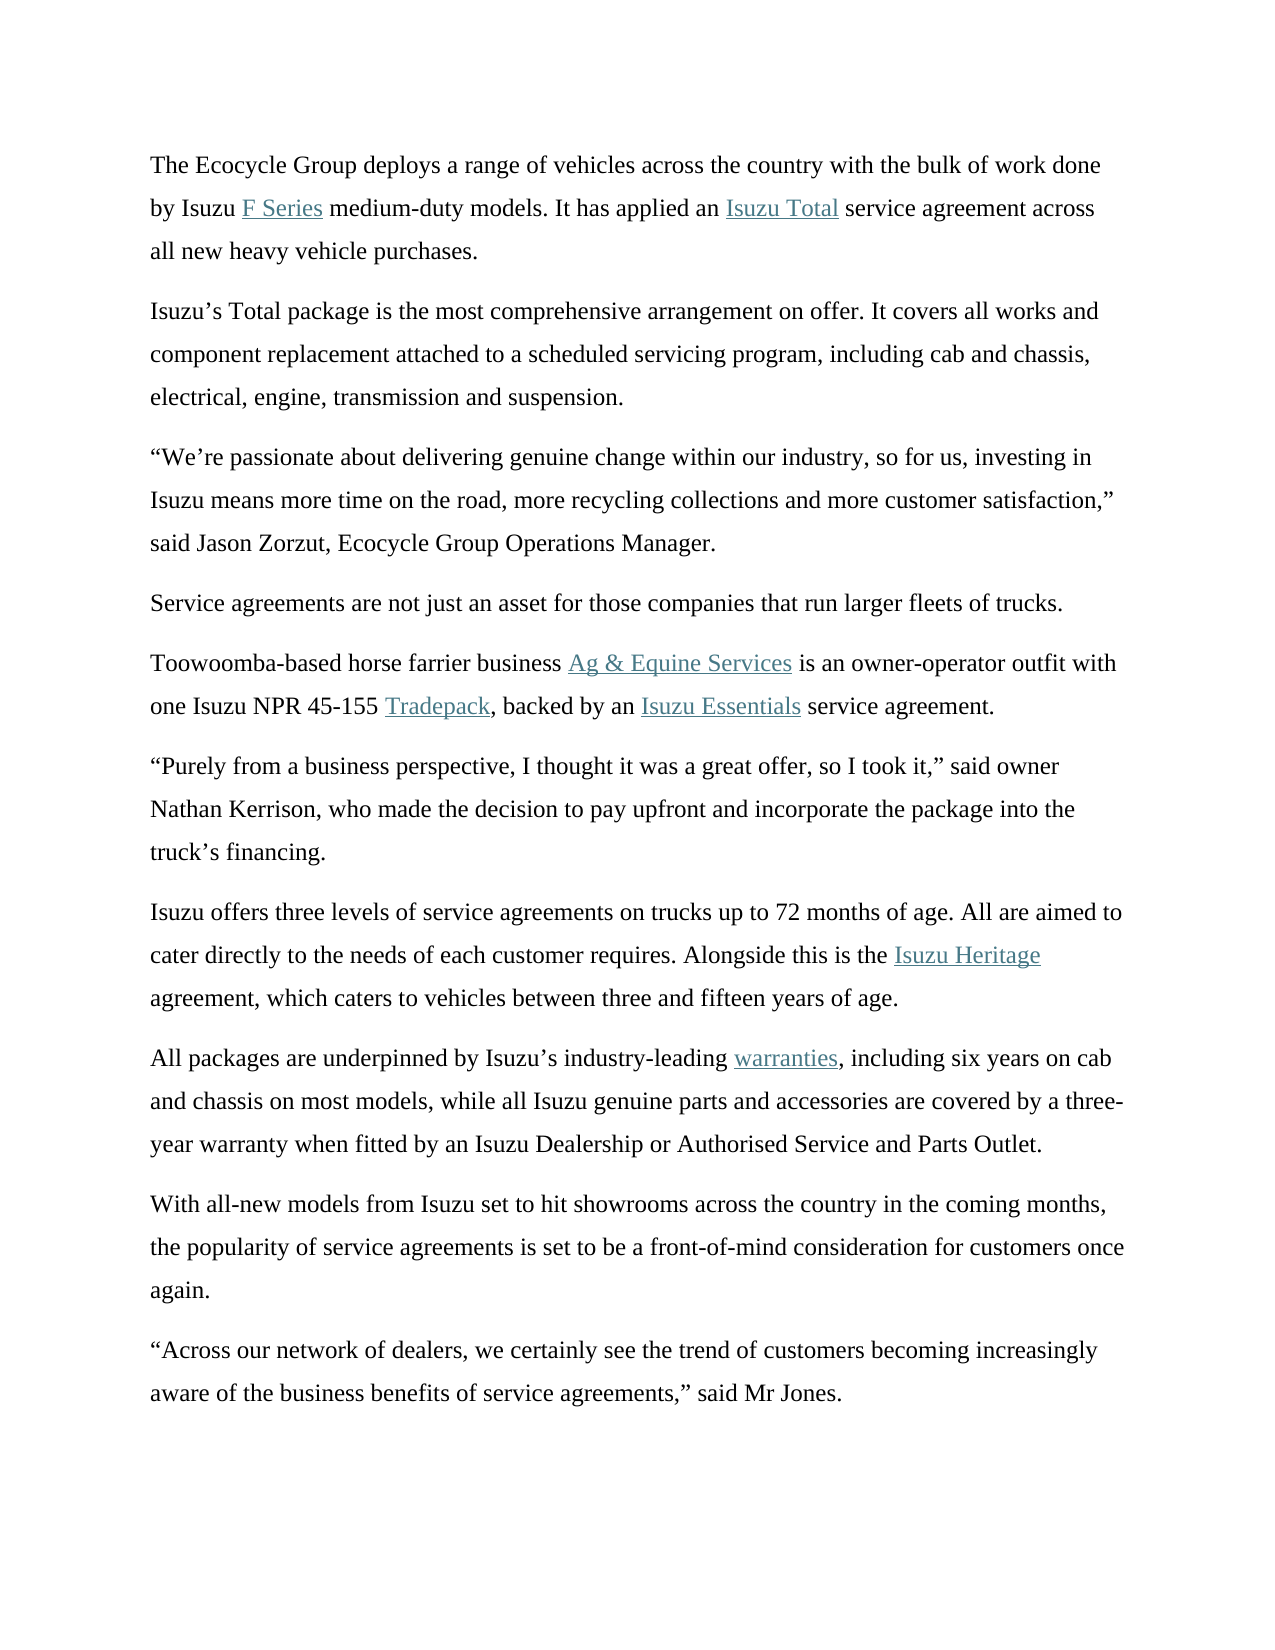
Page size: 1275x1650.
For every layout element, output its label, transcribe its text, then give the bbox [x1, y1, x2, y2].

text Service agreements are not just an asset for those companies that run larger fleets of trucks. [150, 588, 1125, 617]
text Toowoomba-based horse farrier business Ag & Equine Services is an owner-operator outfit with one Isuzu NPR 45-155 Tradepack, backed by an Isuzu Essentials service agreement. [150, 648, 1125, 720]
text The Ecocycle Group deploys a range of vehicles across the country with the bulk of work done by Isuzu F Series medium-duty models. It has applied an Isuzu Total service agreement across all new heavy vehicle purchases. [150, 150, 1125, 265]
text “Across our network of dealers, we certainly see the trend of customers becoming increasingly aware of the business benefits of service agreements,” said Mr Jones. [150, 1335, 1125, 1407]
text “Purely from a business perspective, I thought it was a great offer, so I took it,” said owner Nathan Kerrison, who made the decision to pay upfront and incorporate the package into the truck’s financing. [150, 751, 1125, 866]
text All packages are underpinned by Isuzu’s industry-leading warranties, including six years on cab and chassis on most models, while all Isuzu genuine parts and accessories are covered by a three-year warranty when fitted by an Isuzu Dealership or Authorised Service and Parts Outlet. [150, 1043, 1125, 1158]
text “We’re passionate about delivering genuine change within our industry, so for us, investing in Isuzu means more time on the road, more recycling collections and more customer satisfaction,” said Jason Zorzut, Ecocycle Group Operations Manager. [150, 442, 1125, 557]
text With all-new models from Isuzu set to hit showrooms across the country in the coming months, the popularity of service agreements is set to be a front-of-mind consideration for customers once again. [150, 1189, 1125, 1304]
text Isuzu offers three levels of service agreements on trucks up to 72 months of age. All are aimed to cater directly to the needs of each customer requires. Alongside this is the Isuzu Heritage agreement, which caters to vehicles between three and fifteen years of age. [150, 897, 1125, 1012]
text Isuzu’s Total package is the most comprehensive arrangement on offer. It covers all works and component replacement attached to a scheduled servicing program, including cab and chassis, electrical, engine, transmission and suspension. [150, 296, 1125, 411]
